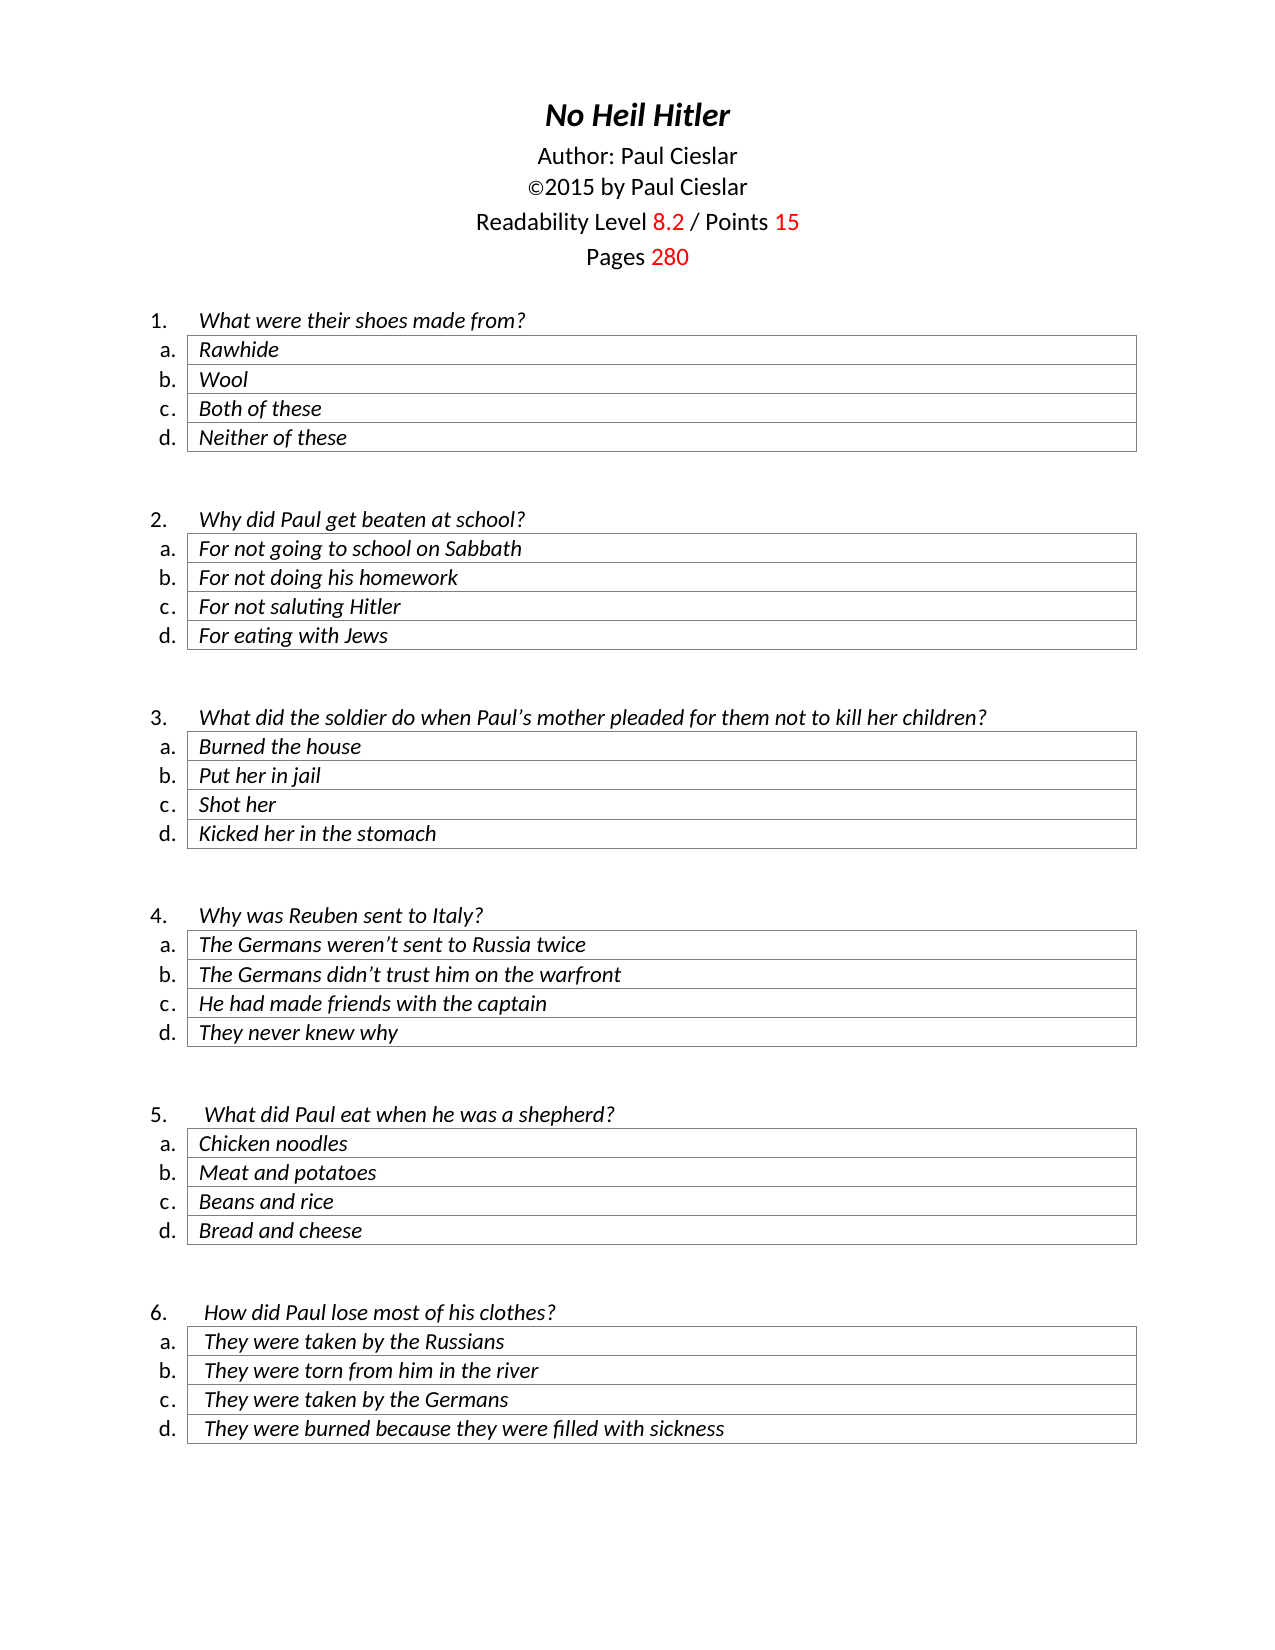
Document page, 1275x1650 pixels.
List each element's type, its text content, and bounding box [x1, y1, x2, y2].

table_cell The Germans weren’t sent to Russia twice [188, 931, 1136, 959]
table_header 3. [139, 703, 187, 731]
table_cell Bread and cheese [188, 1216, 1136, 1244]
table_cell c. [139, 1186, 187, 1215]
table_cell a. [139, 1128, 187, 1157]
table_cell Burned the house [188, 732, 1136, 760]
table_cell Neither of these [188, 423, 1136, 451]
table_cell Chicken noodles [188, 1129, 1136, 1157]
table_cell Meat and potatoes [188, 1158, 1136, 1186]
table_cell c. [139, 1384, 187, 1413]
table_cell c. [139, 789, 187, 818]
table_cell a. [139, 335, 187, 364]
table_cell b. [139, 959, 187, 988]
table_cell Rawhide [188, 336, 1136, 364]
text No Heil Hitler [150, 94, 1125, 134]
table_cell b. [139, 364, 187, 393]
table_cell Both of these [188, 394, 1136, 422]
table_header 6. [139, 1298, 187, 1326]
table_header What did the soldier do when Paul’s mother pleaded for them not to kill her children? [188, 703, 1136, 731]
table_header How did Paul lose most of his clothes? [188, 1298, 1136, 1326]
table_cell b. [139, 1355, 187, 1384]
table_cell Shot her [188, 790, 1136, 818]
table_cell They never knew why [188, 1018, 1136, 1046]
table_cell d. [139, 1017, 187, 1046]
text Pages 280 [150, 241, 1125, 272]
table_cell They were taken by the Germans [188, 1385, 1136, 1413]
table_cell The Germans didn’t trust him on the warfront [188, 960, 1136, 988]
text ©2015 by Paul Cieslar [150, 171, 1125, 202]
table_cell b. [139, 562, 187, 591]
table_cell d. [139, 1215, 187, 1244]
table_cell For not doing his homework [188, 563, 1136, 591]
table_cell For eating with Jews [188, 621, 1136, 649]
table_cell c. [139, 393, 187, 422]
table_header Why did Paul get beaten at school? [188, 505, 1136, 533]
table_cell d. [139, 620, 187, 649]
table_cell c. [139, 988, 187, 1017]
table_header 1. [139, 307, 187, 334]
table_cell b. [139, 760, 187, 789]
table_cell d. [139, 422, 187, 451]
table_cell a. [139, 1326, 187, 1355]
table_cell d. [139, 1414, 187, 1442]
table_cell b. [139, 1157, 187, 1186]
table_cell Put her in jail [188, 761, 1136, 789]
table_cell For not going to school on Sabbath [188, 534, 1136, 562]
table_cell For not saluting Hitler [188, 592, 1136, 620]
table_header What did Paul eat when he was a shepherd? [188, 1100, 1136, 1128]
table_cell d. [139, 819, 187, 847]
table_cell a. [139, 930, 187, 959]
table_cell a. [139, 731, 187, 760]
table_header 2. [139, 505, 187, 533]
table_header Why was Reuben sent to Italy? [188, 902, 1136, 929]
table_cell They were taken by the Russians [188, 1327, 1136, 1355]
table_cell Beans and rice [188, 1187, 1136, 1215]
table_cell a. [139, 533, 187, 562]
text Author: Paul Cieslar [150, 141, 1125, 171]
table_cell They were torn from him in the river [188, 1356, 1136, 1384]
table_cell Wool [188, 365, 1136, 393]
text Readability Level 8.2 / Points 15 [150, 206, 1125, 237]
table_cell He had made friends with the captain [188, 989, 1136, 1017]
table_header What were their shoes made from? [188, 307, 1136, 334]
table_cell Kicked her in the stomach [188, 820, 1136, 847]
table_cell They were burned because they were filled with sickness [188, 1415, 1136, 1442]
table_header 4. [139, 902, 187, 929]
table_cell c. [139, 591, 187, 620]
table_header 5. [139, 1100, 187, 1128]
